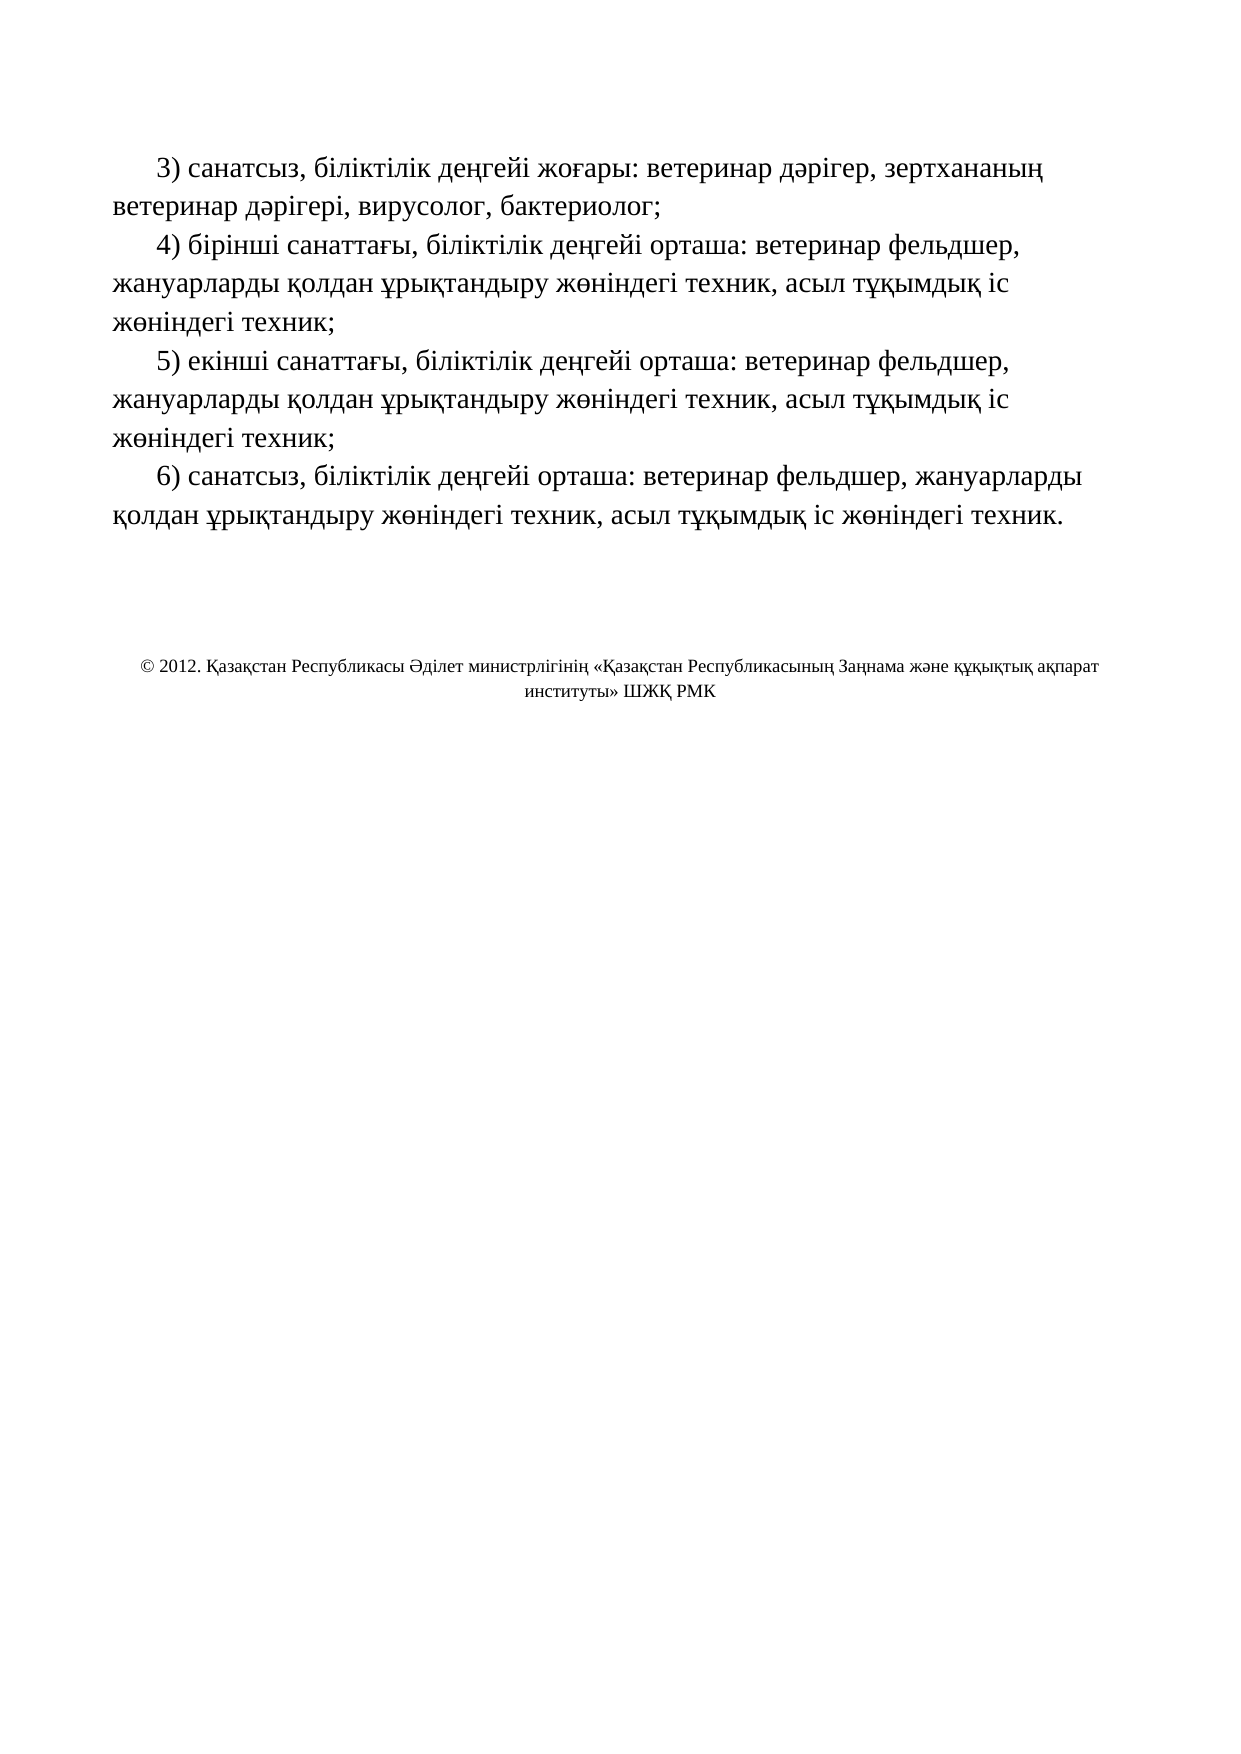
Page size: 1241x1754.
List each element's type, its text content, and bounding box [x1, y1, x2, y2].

text © 2012. Қазақстан Республикасы Әділет министрлігінің «Қазақстан Республикасының Заңнама және құқықтық ақпарат институты» ШЖҚ РМК [112, 655, 1128, 701]
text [112, 150, 1128, 561]
